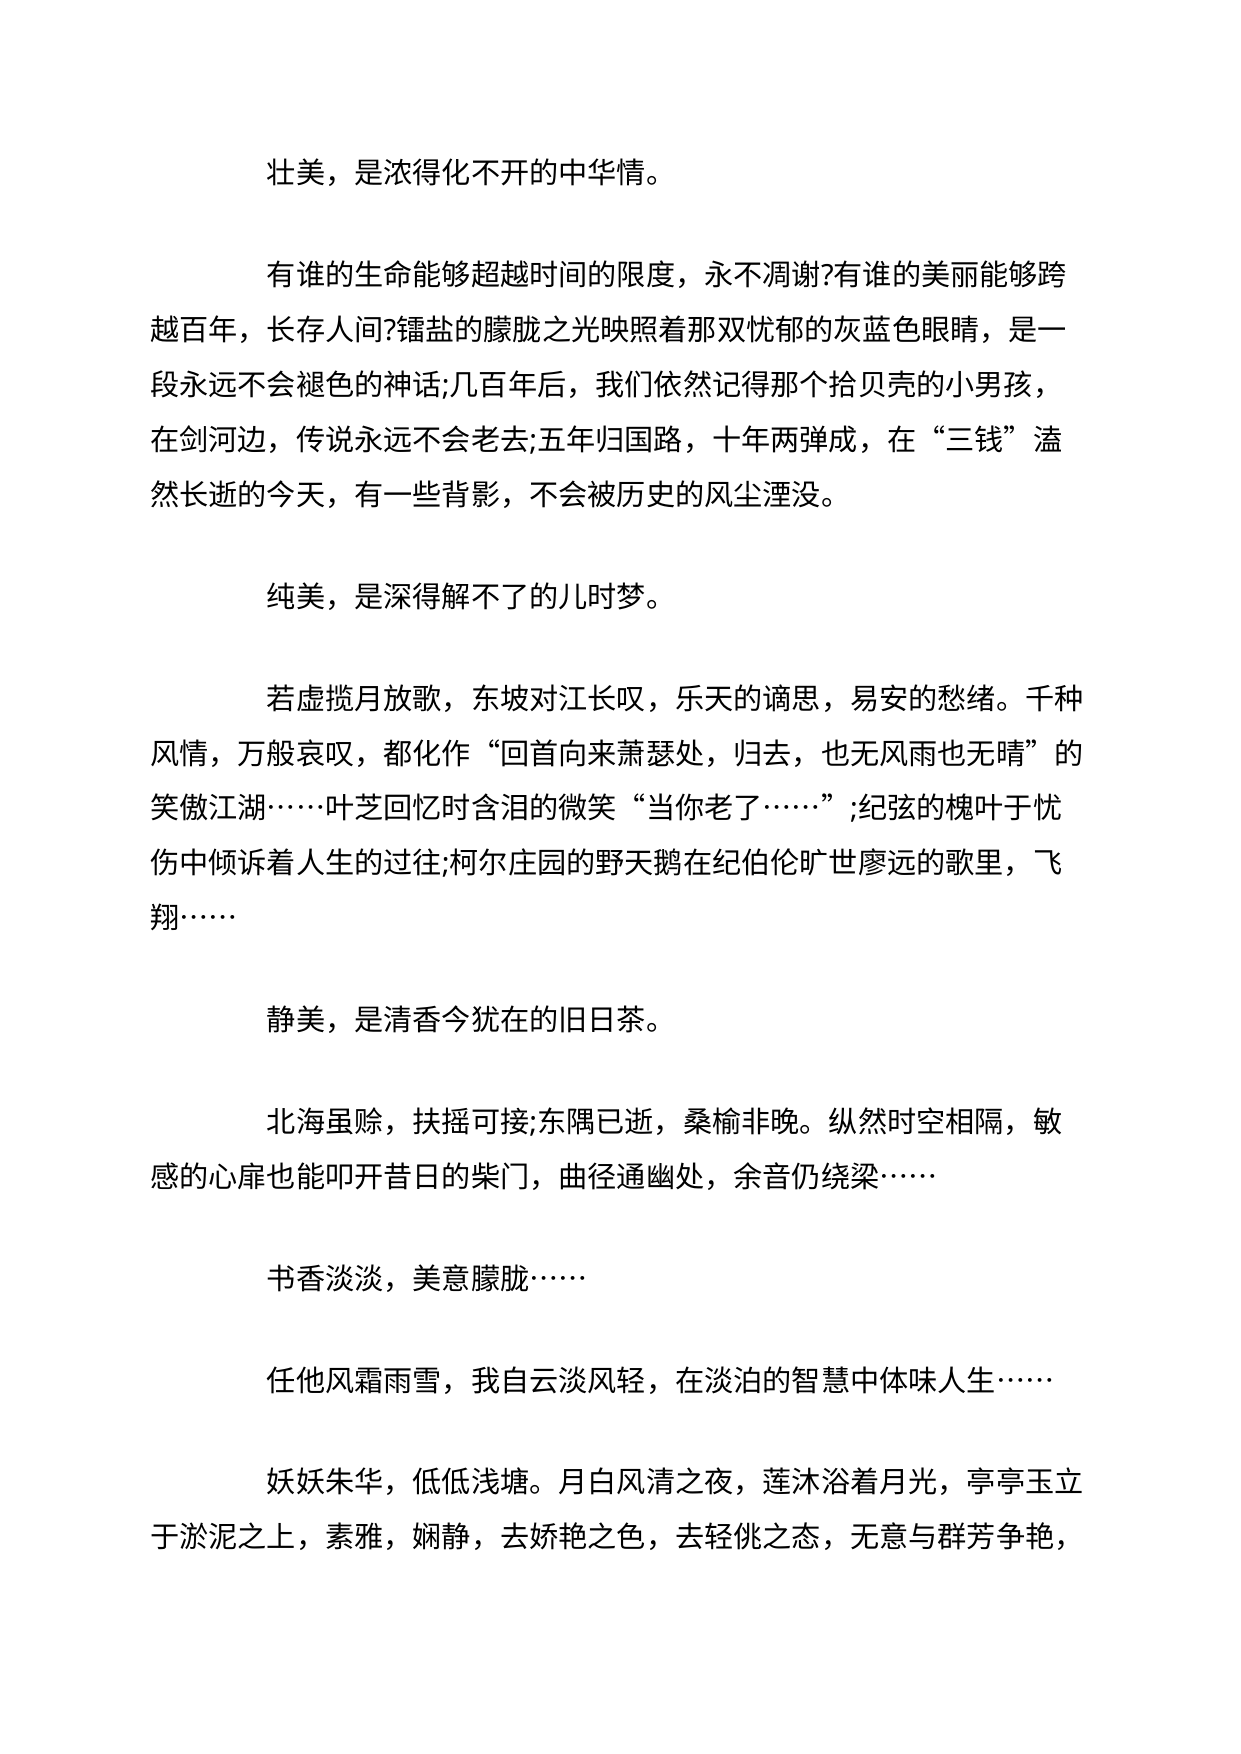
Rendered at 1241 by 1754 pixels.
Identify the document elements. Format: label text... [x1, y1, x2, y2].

text 书香淡淡，美意朦胧…… [150, 1255, 1090, 1298]
text 任他风霜雨雪，我自云淡风轻，在淡泊的智慧中体味人生…… [150, 1357, 1090, 1399]
text 有谁的生命能够超越时间的限度，永不凋谢?有谁的美丽能够跨越百年，长存人间?镭盐的朦胧之光映照着那双忧郁的灰蓝色眼睛，是一段永远不会褪色的神话;几百年后，我们依然记得那个拾贝壳的小男孩，在剑河边，传说永远不会老去;五年归国路，十年两弹成，在“三钱”溘然长逝的今天，有一些背影，不会被历史的风尘湮没。 [150, 252, 1090, 514]
text 壮美，是浓得化不开的中华情。 [150, 150, 1090, 192]
text 静美，是清香今犹在的旧日茶。 [150, 997, 1090, 1039]
text 若虚揽月放歌，东坡对江长叹，乐天的谪思，易安的愁绪。千种风情，万般哀叹，都化作“回首向来萧瑟处，归去，也无风雨也无晴”的笑傲江湖……叶芝回忆时含泪的微笑“当你老了……”;纪弦的槐叶于忧伤中倾诉着人生的过往;柯尔庄园的野天鹅在纪伯伦旷世廖远的歌里，飞翔…… [150, 675, 1090, 937]
text 纯美，是深得解不了的儿时梦。 [150, 573, 1090, 616]
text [150, 1459, 1090, 1556]
text 北海虽赊，扶摇可接;东隅已逝，桑榆非晚。纵然时空相隔，敏感的心扉也能叩开昔日的柴门，曲径通幽处，余音仍绕梁…… [150, 1099, 1090, 1196]
